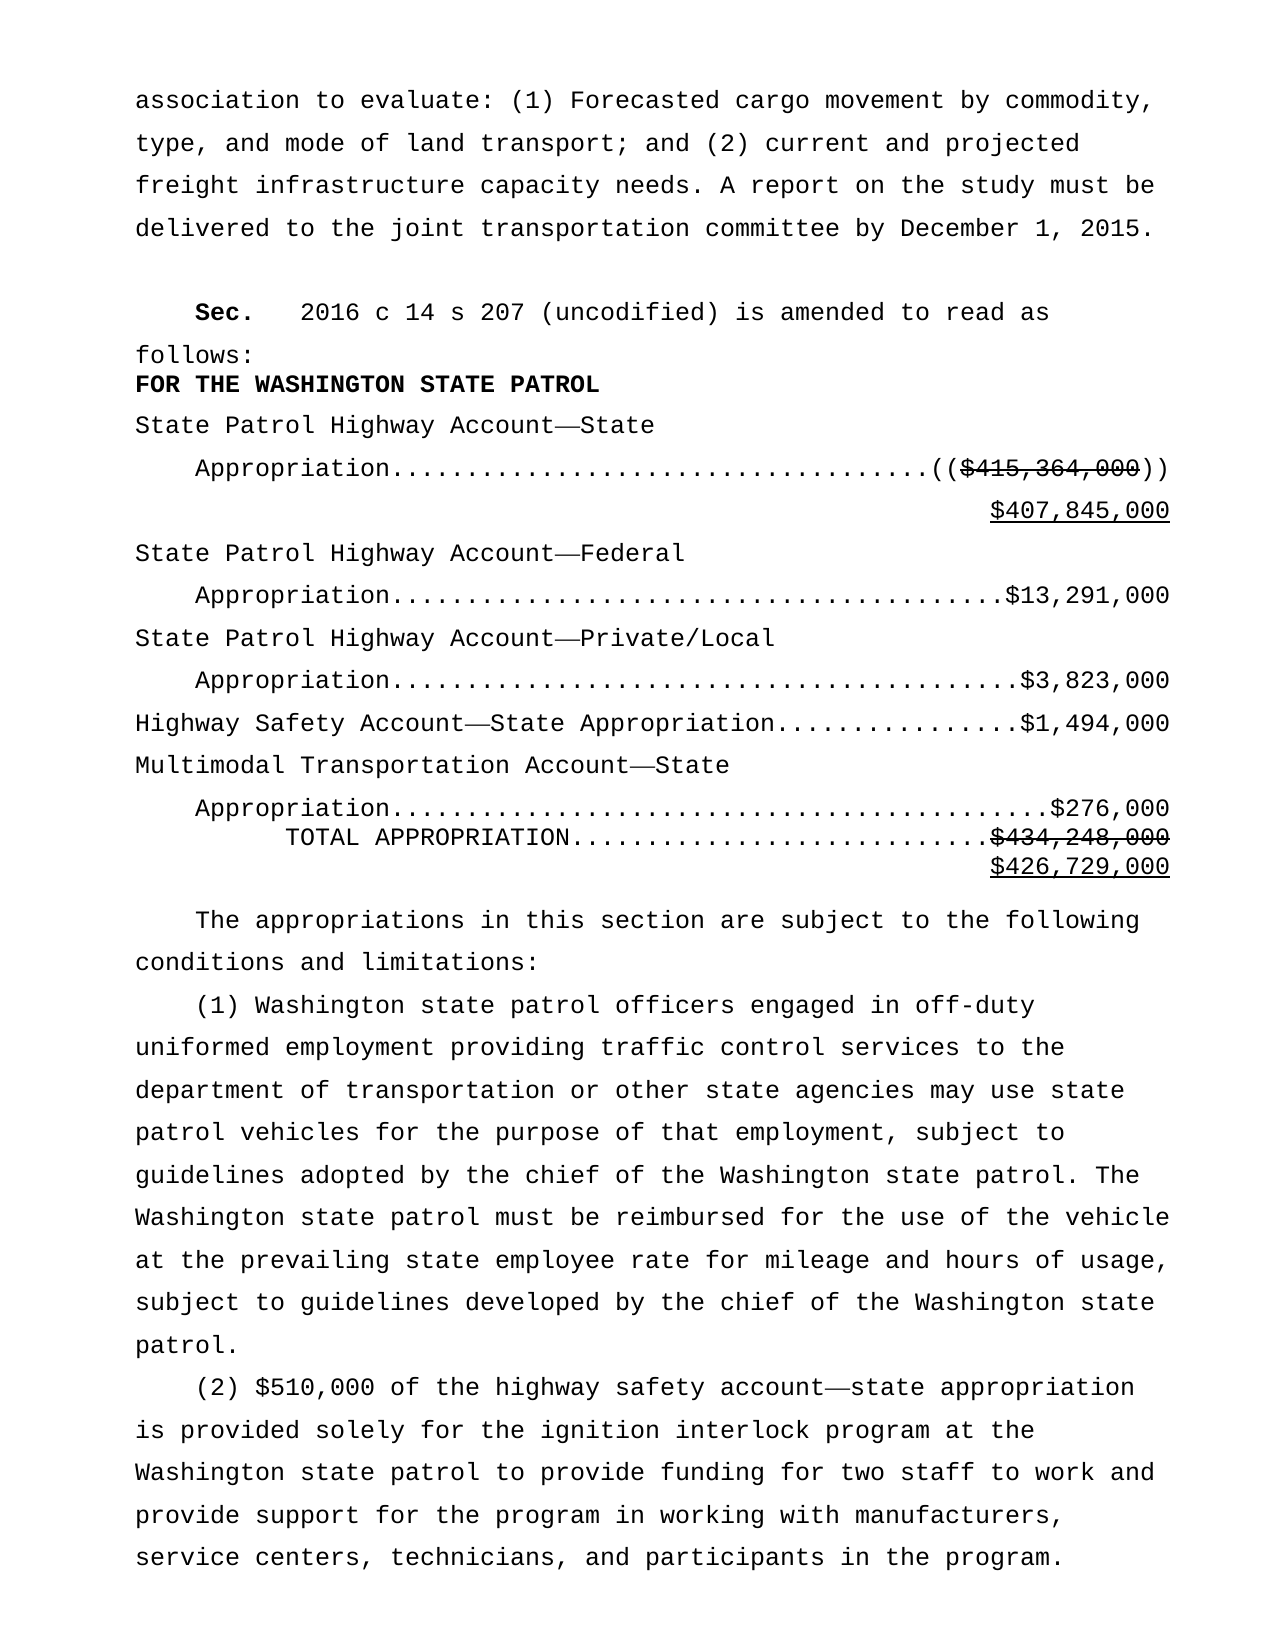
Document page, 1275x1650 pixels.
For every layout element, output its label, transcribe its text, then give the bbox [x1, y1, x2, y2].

text State Patrol Highway Account—State [135, 400, 1170, 442]
text (2) $510,000 of the highway safety account—state appropriation is provided solely for the ignition interlock program at the Washington state patrol to provide funding for two staff to work and provide support for the program in working with manufacturers, service centers, technicians, and participants in the program. [135, 1362, 1170, 1574]
text TOTAL APPROPRIATION $434,248,000 [135, 825, 1170, 853]
text Multimodal Transportation Account—State [135, 740, 1170, 782]
text State Patrol Highway Account—Federal [135, 527, 1170, 570]
text Highway Safety Account—State Appropriation $1,494,000 [135, 697, 1170, 740]
text Appropriation $13,291,000 [135, 570, 1170, 612]
text $407,845,000 [135, 485, 1170, 527]
text State Patrol Highway Account—Private/Local [135, 612, 1170, 655]
text Appropriation $276,000 [135, 782, 1170, 825]
text FOR THE WASHINGTON STATE PATROL [135, 372, 1170, 400]
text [135, 75, 1170, 245]
text Sec. 2016 c 14 s 207 (uncodified) is amended to read as follows: [135, 287, 1170, 372]
text Appropriation (($415,364,000)) [135, 442, 1170, 485]
text (1) Washington state patrol officers engaged in off-duty uniformed employment providing traffic control services to the department of transportation or other state agencies may use state patrol vehicles for the purpose of that employment, subject to guidelines adopted by the chief of the Washington state patrol. The Washington state patrol must be reimbursed for the use of the vehicle at the prevailing state employee rate for mileage and hours of usage, subject to guidelines developed by the chief of the Washington state patrol. [135, 979, 1170, 1362]
text The appropriations in this section are subject to the following conditions and limitations: [135, 894, 1170, 979]
text Appropriation $3,823,000 [135, 655, 1170, 697]
text $426,729,000 [135, 853, 1170, 882]
